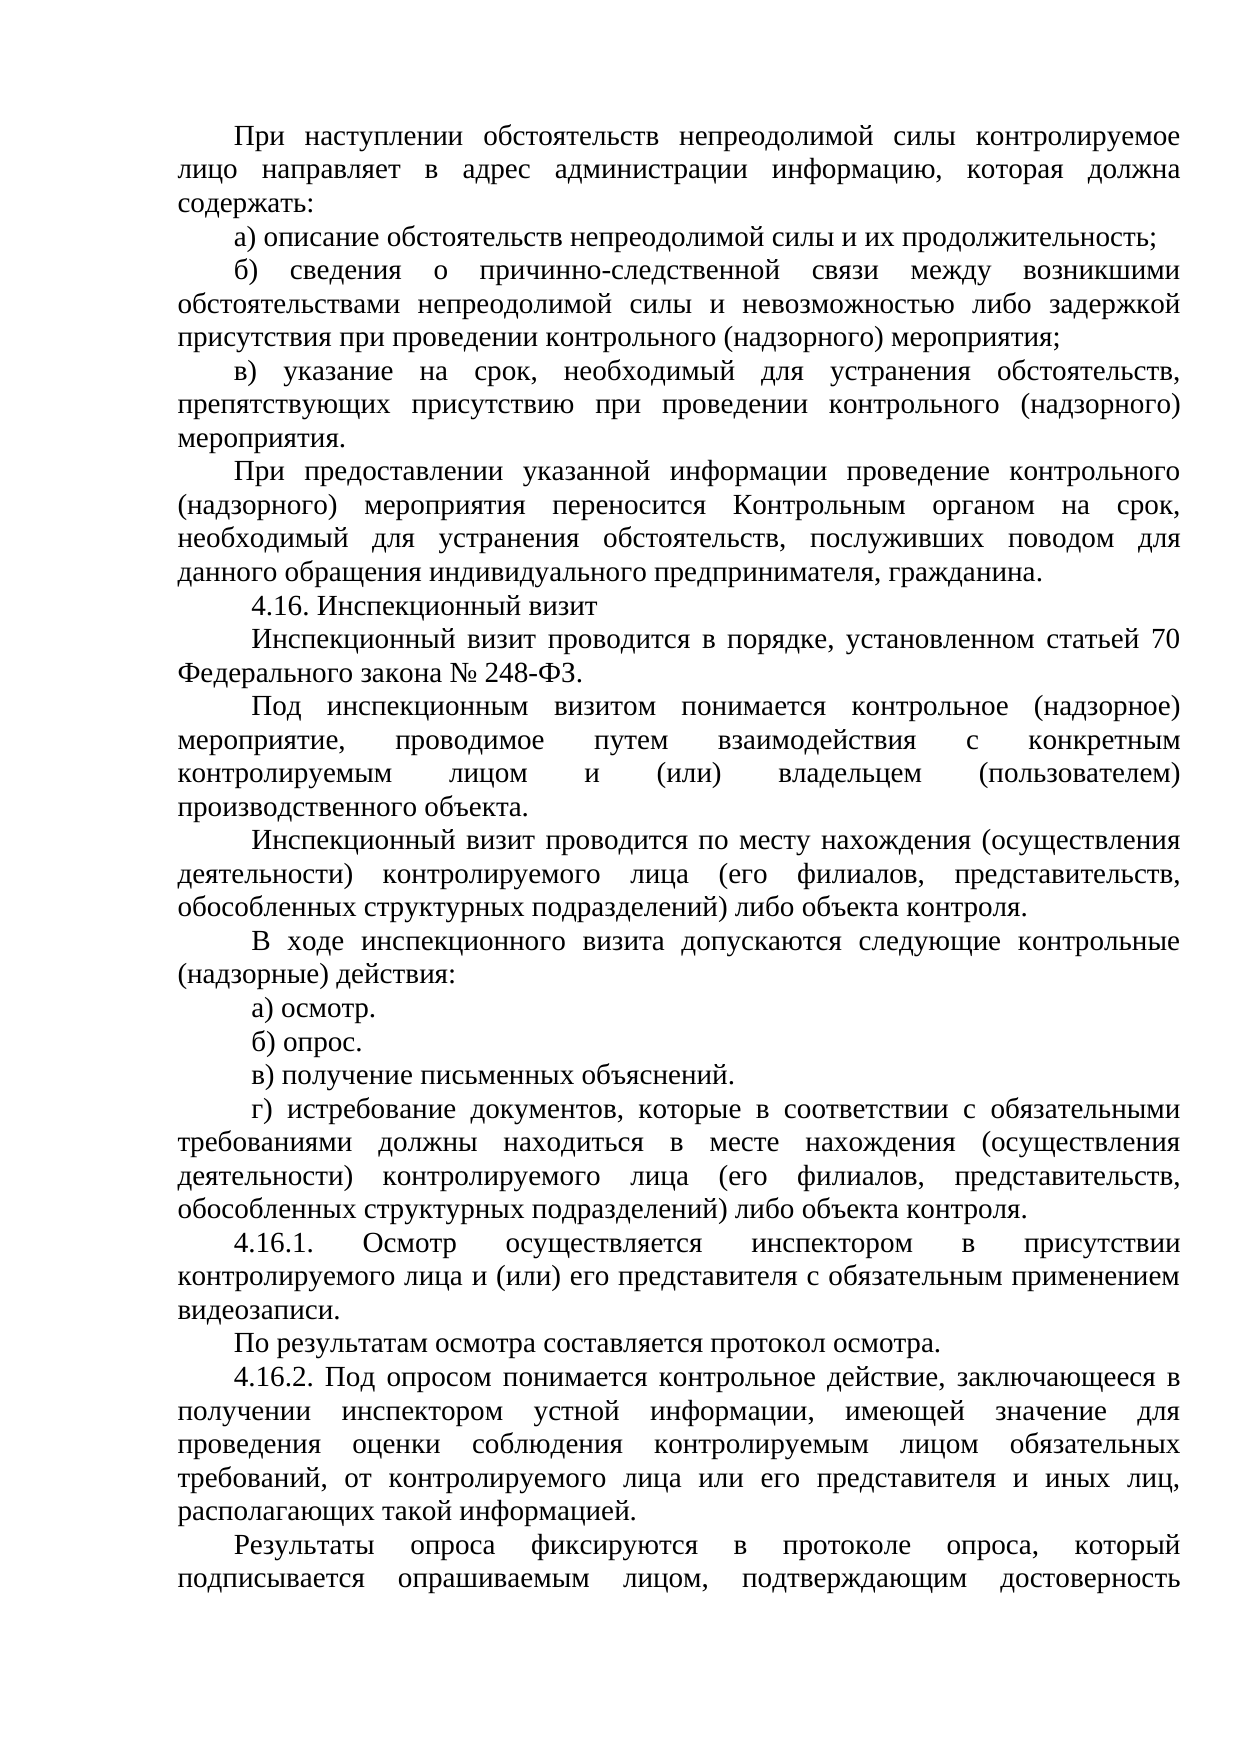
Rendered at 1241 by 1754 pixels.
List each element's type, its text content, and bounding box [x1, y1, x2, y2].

text При предоставлении указанной информации проведение контрольного (надзорного) мероприятия переносится Контрольным органом на срок, необходимый для устранения обстоятельств, послуживших поводом для данного обращения индивидуального предпринимателя, гражданина. [177, 453, 1181, 588]
text в) указание на срок, необходимый для устранения обстоятельств, препятствующих присутствию при проведении контрольного (надзорного) мероприятия. [177, 353, 1181, 453]
text б) сведения о причинно-следственной связи между возникшими обстоятельствами непреодолимой силы и невозможностью либо задержкой присутствия при проведении контрольного (надзорного) мероприятия; [177, 252, 1181, 353]
text г) истребование документов, которые в соответствии с обязательными требованиями должны находиться в месте нахождения (осуществления деятельности) контролируемого лица (его филиалов, представительств, обособленных структурных подразделений) либо объекта контроля. [177, 1091, 1181, 1225]
text В ходе инспекционного визита допускаются следующие контрольные (надзорные) действия: [177, 923, 1181, 990]
text При наступлении обстоятельств непреодолимой силы контролируемое лицо направляет в адрес администрации информацию, которая должна содержать: [177, 118, 1181, 219]
text а) описание обстоятельств непреодолимой силы и их продолжительность; [177, 219, 1181, 252]
text б) опрос. [177, 1024, 1181, 1057]
text 4.16. Инспекционный визит [177, 588, 1181, 621]
text Инспекционный визит проводится по месту нахождения (осуществления деятельности) контролируемого лица (его филиалов, представительств, обособленных структурных подразделений) либо объекта контроля. [177, 822, 1181, 923]
text в) получение письменных объяснений. [177, 1057, 1181, 1091]
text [177, 1527, 1181, 1594]
text Под инспекционным визитом понимается контрольное (надзорное) мероприятие, проводимое путем взаимодействия с конкретным контролируемым лицом и (или) владельцем (пользователем) производственного объекта. [177, 688, 1181, 822]
text Инспекционный визит проводится в порядке, установленном статьей 70 Федерального закона № 248-ФЗ. [177, 621, 1181, 688]
text По результатам осмотра составляется протокол осмотра. [177, 1326, 1181, 1359]
text а) осмотр. [177, 990, 1181, 1024]
text 4.16.2. Под опросом понимается контрольное действие, заключающееся в получении инспектором устной информации, имеющей значение для проведения оценки соблюдения контролируемым лицом обязательных требований, от контролируемого лица или его представителя и иных лиц, располагающих такой информацией. [177, 1359, 1181, 1527]
text 4.16.1. Осмотр осуществляется инспектором в присутствии контролируемого лица и (или) его представителя с обязательным применением видеозаписи. [177, 1225, 1181, 1326]
